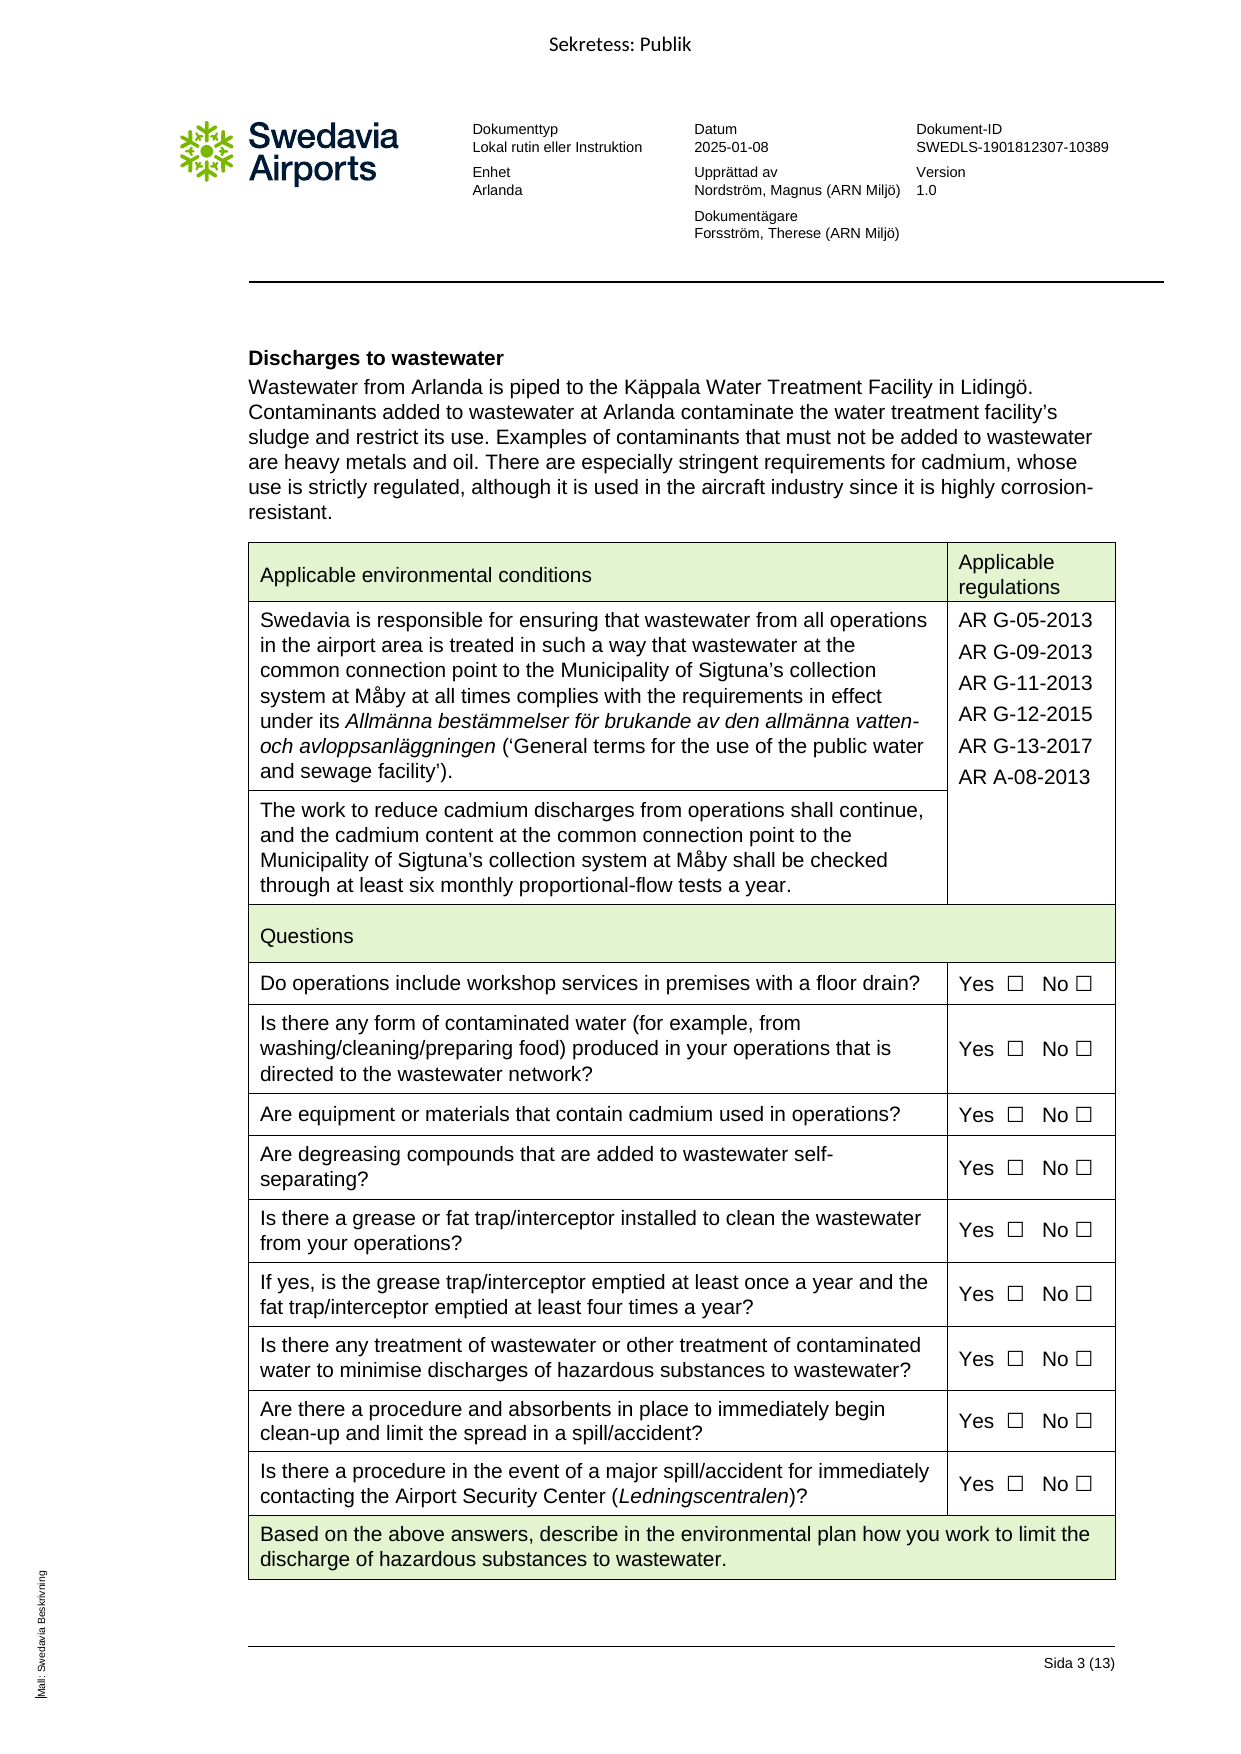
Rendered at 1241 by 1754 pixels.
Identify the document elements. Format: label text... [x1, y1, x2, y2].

table_header Applicable regulations [948, 543, 1115, 601]
table_cell Based on the above answers, describe in the environmental plan how you work to limit the discharge of hazardous substances to wastewater. [249, 1516, 1115, 1579]
table_cell Yes No [948, 1136, 1115, 1198]
table_cell Yes No [948, 1200, 1115, 1262]
table_cell The work to reduce cadmium discharges from operations shall continue, and the cadmium content at the common connection point to the Municipality of Sigtuna’s collection system at Måby shall be checked through at least six monthly proportional-flow tests a year. [249, 791, 947, 904]
table_cell Are equipment or materials that contain cadmium used in operations? [249, 1094, 947, 1135]
text Wastewater from Arlanda is piped to the Käppala Water Treatment Facility in Lidingö. Contaminants added to wastewater at Arlanda contaminate the water treatment facility’s sludge and restrict its use. Examples of contaminants that must not be added to wastewater are heavy metals and oil. There are especially stringent requirements for cadmium, whose use is strictly regulated, although it is used in the aircraft industry since it is highly corrosion-resistant. [248, 374, 1116, 524]
table_cell Are degreasing compounds that are added to wastewater self-separating? [249, 1136, 947, 1198]
table_cell Is there a grease or fat trap/interceptor installed to clean the wastewater from your operations? [249, 1200, 947, 1262]
table_cell Is there any form of contaminated water (for example, from washing/cleaning/preparing food) produced in your operations that is directed to the wastewater network? [249, 1005, 947, 1093]
table_cell Swedavia is responsible for ensuring that wastewater from all operations in the airport area is treated in such a way that wastewater at the common connection point to the Municipality of Sigtuna’s collection system at Måby at all times complies with the requirements in effect under its Allmänna bestämmelser för brukande av den allmänna vatten- och avloppsanläggningen (‘General terms for the use of the public water and sewage facility’). [249, 602, 947, 790]
table_cell Yes No [948, 1391, 1115, 1451]
table_cell If yes, is the grease trap/interceptor emptied at least once a year and the fat trap/interceptor emptied at least four times a year? [249, 1263, 947, 1326]
table_cell Yes No [948, 1005, 1115, 1093]
table_cell Do operations include workshop services in premises with a floor drain? [249, 963, 947, 1004]
table_cell Yes No [948, 1327, 1115, 1390]
table_cell Is there any treatment of wastewater or other treatment of contaminated water to minimise discharges of hazardous substances to wastewater? [249, 1327, 947, 1390]
subtitle Discharges to wastewater [248, 346, 1116, 370]
table_header Applicable environmental conditions [249, 543, 947, 601]
table_cell Is there a procedure in the event of a major spill/accident for immediately contacting the Airport Security Center (Ledningscentralen)? [249, 1452, 947, 1515]
table_cell Yes No [948, 1263, 1115, 1326]
table_cell Yes No [948, 1452, 1115, 1515]
table_cell Yes No [948, 1094, 1115, 1135]
table_cell Are there a procedure and absorbents in place to immediately begin clean-up and limit the spread in a spill/accident? [249, 1391, 947, 1451]
table_cell AR G-05-2013 AR G-09-2013 AR G-11-2013 AR G-12-2015 AR G-13-2017 AR A-08-2013 [948, 602, 1115, 904]
table_cell Yes No [948, 963, 1115, 1004]
table_cell Questions [249, 905, 1115, 962]
